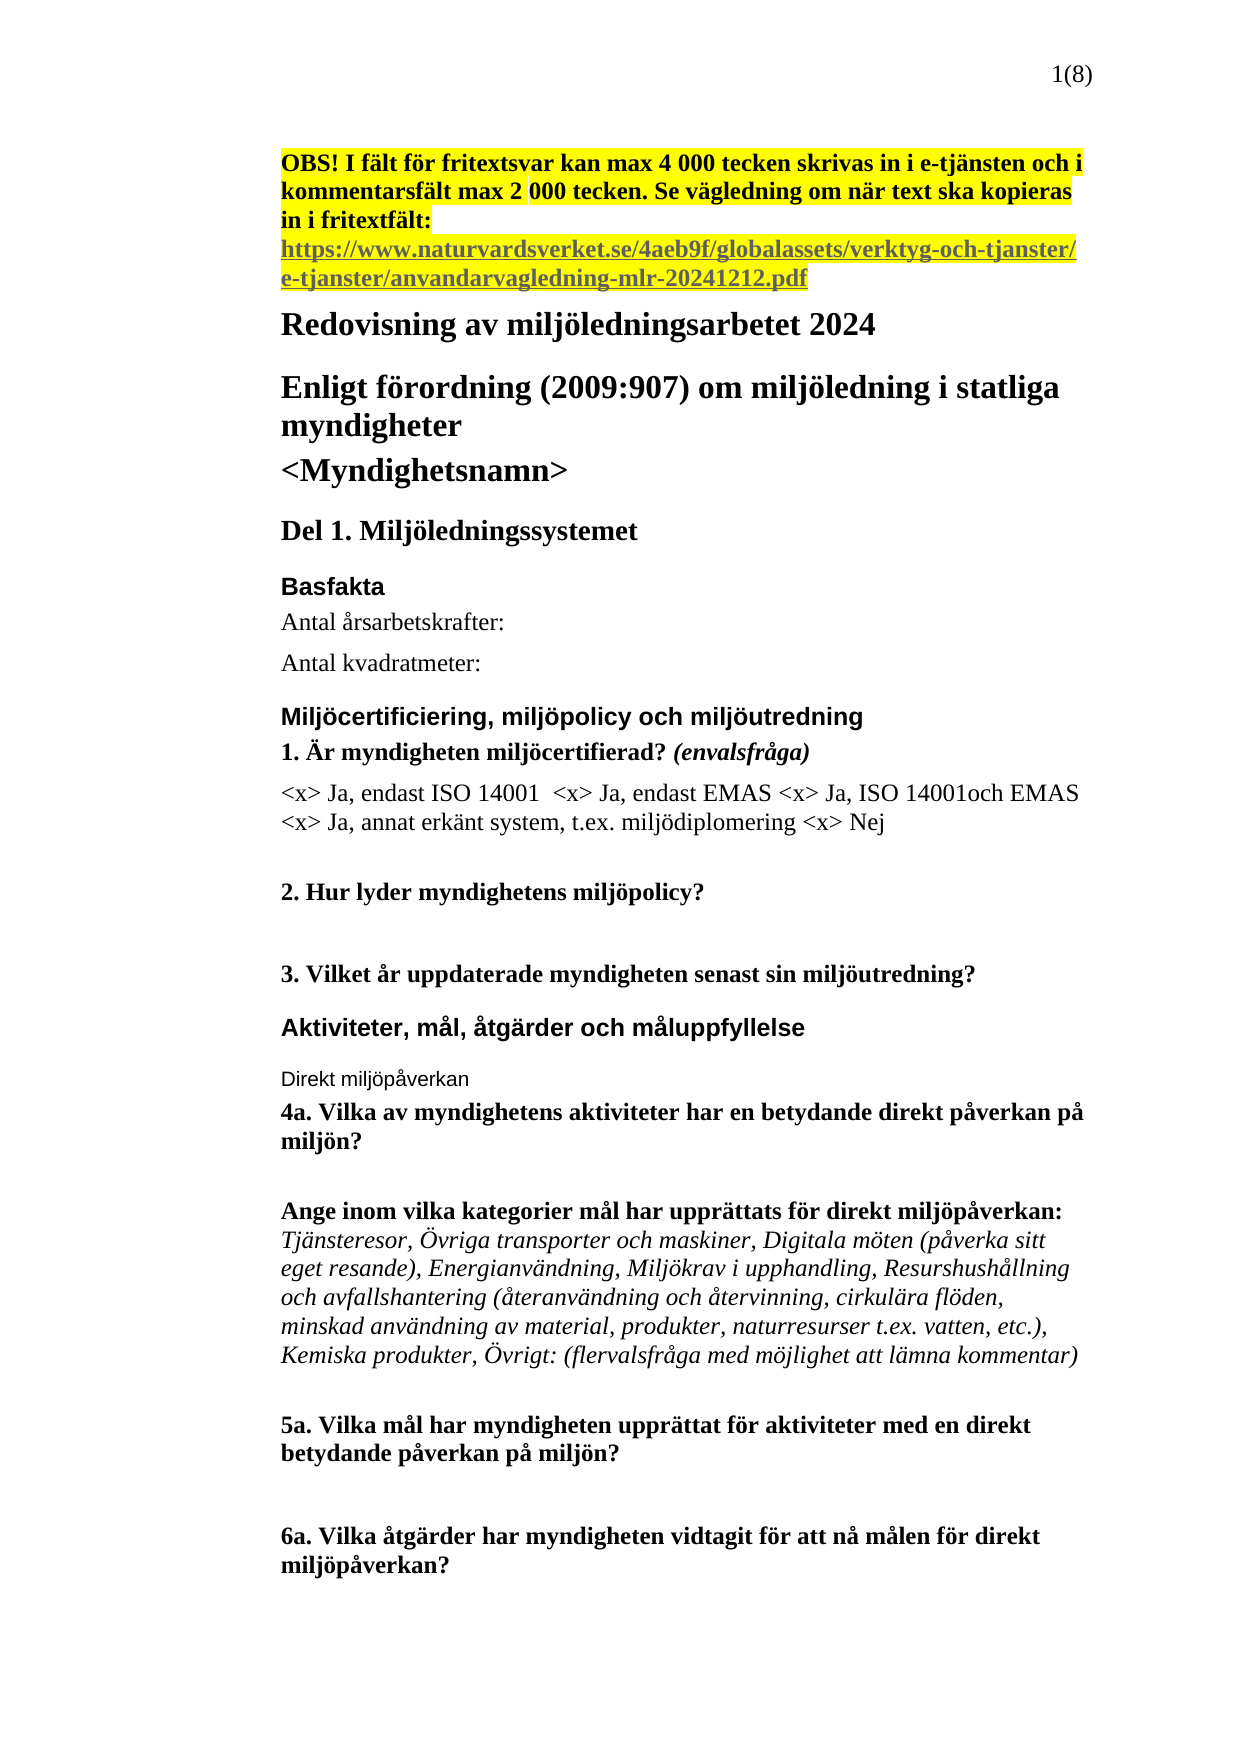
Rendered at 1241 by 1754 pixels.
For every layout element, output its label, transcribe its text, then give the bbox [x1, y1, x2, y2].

text 3. Vilket år uppdaterade myndigheten senast sin miljöutredning? [281, 959, 1092, 988]
text 4a. Vilka av myndighetens aktiviteter har en betydande direkt påverkan på miljön? [281, 1097, 1092, 1183]
subtitle Del 1. Miljöledningssystemet [281, 513, 1092, 547]
subtitle Enligt förordning (2009:907) om miljöledning i statliga myndigheter [281, 367, 1092, 444]
text Redovisning av miljöledningsarbetet 2024 [281, 304, 1092, 342]
text 2. Hur lyder myndighetens miljöpolicy? [281, 877, 1092, 906]
text Ange inom vilka kategorier mål har upprättats för direkt miljöpåverkan: Tjänsteresor, Övriga transporter och maskiner, Digitala möten (påverka sitt eget resande), Energianvändning, Miljökrav i upphandling, Resurshushållning och avfallshantering (återanvändning och återvinning, cirkulära flöden, minskad användning av material, produkter, naturresurser t.ex. vatten, etc.), Kemiska produkter, Övrigt: (flervalsfråga med möjlighet att lämna kommentar) [281, 1196, 1092, 1397]
text <Myndighetsnamn> [281, 450, 1092, 488]
text <x> Ja, endast ISO 14001 <x> Ja, endast EMAS <x> Ja, ISO 14001och EMAS <x> Ja, annat erkänt system, t.ex. miljödiplomering <x> Nej [281, 778, 1092, 864]
subtitle Aktiviteter, mål, åtgärder och måluppfyllelse [281, 1013, 1092, 1042]
subtitle Direkt miljöpåverkan [281, 1067, 1092, 1091]
subtitle Basfakta [281, 572, 1092, 601]
text 1. Är myndigheten miljöcertifierad? (envalsfråga) [281, 737, 1092, 766]
text OBS! I fält för fritextsvar kan max 4 000 tecken skrivas in i e-tjänsten och i kommentarsfält max 2 000 tecken. Se vägledning om när text ska kopieras in i fritextfält: https://www.naturvardsverket.se/4aeb9f/globalassets/verktyg-och-tjanster/e-tjanster/anvandarvagledning-mlr-20241212.pdf [432, 148, 1092, 291]
text Antal kvadratmeter: [281, 648, 1092, 677]
text 5a. Vilka mål har myndigheten upprättat för aktiviteter med en direkt betydande påverkan på miljön? [281, 1410, 1092, 1467]
subtitle Miljöcertificiering, miljöpolicy och miljöutredning [281, 702, 1092, 731]
text 6a. Vilka åtgärder har myndigheten vidtagit för att nå målen för direkt miljöpåverkan? [281, 1521, 1092, 1578]
text Antal årsarbetskrafter: [281, 607, 1092, 636]
